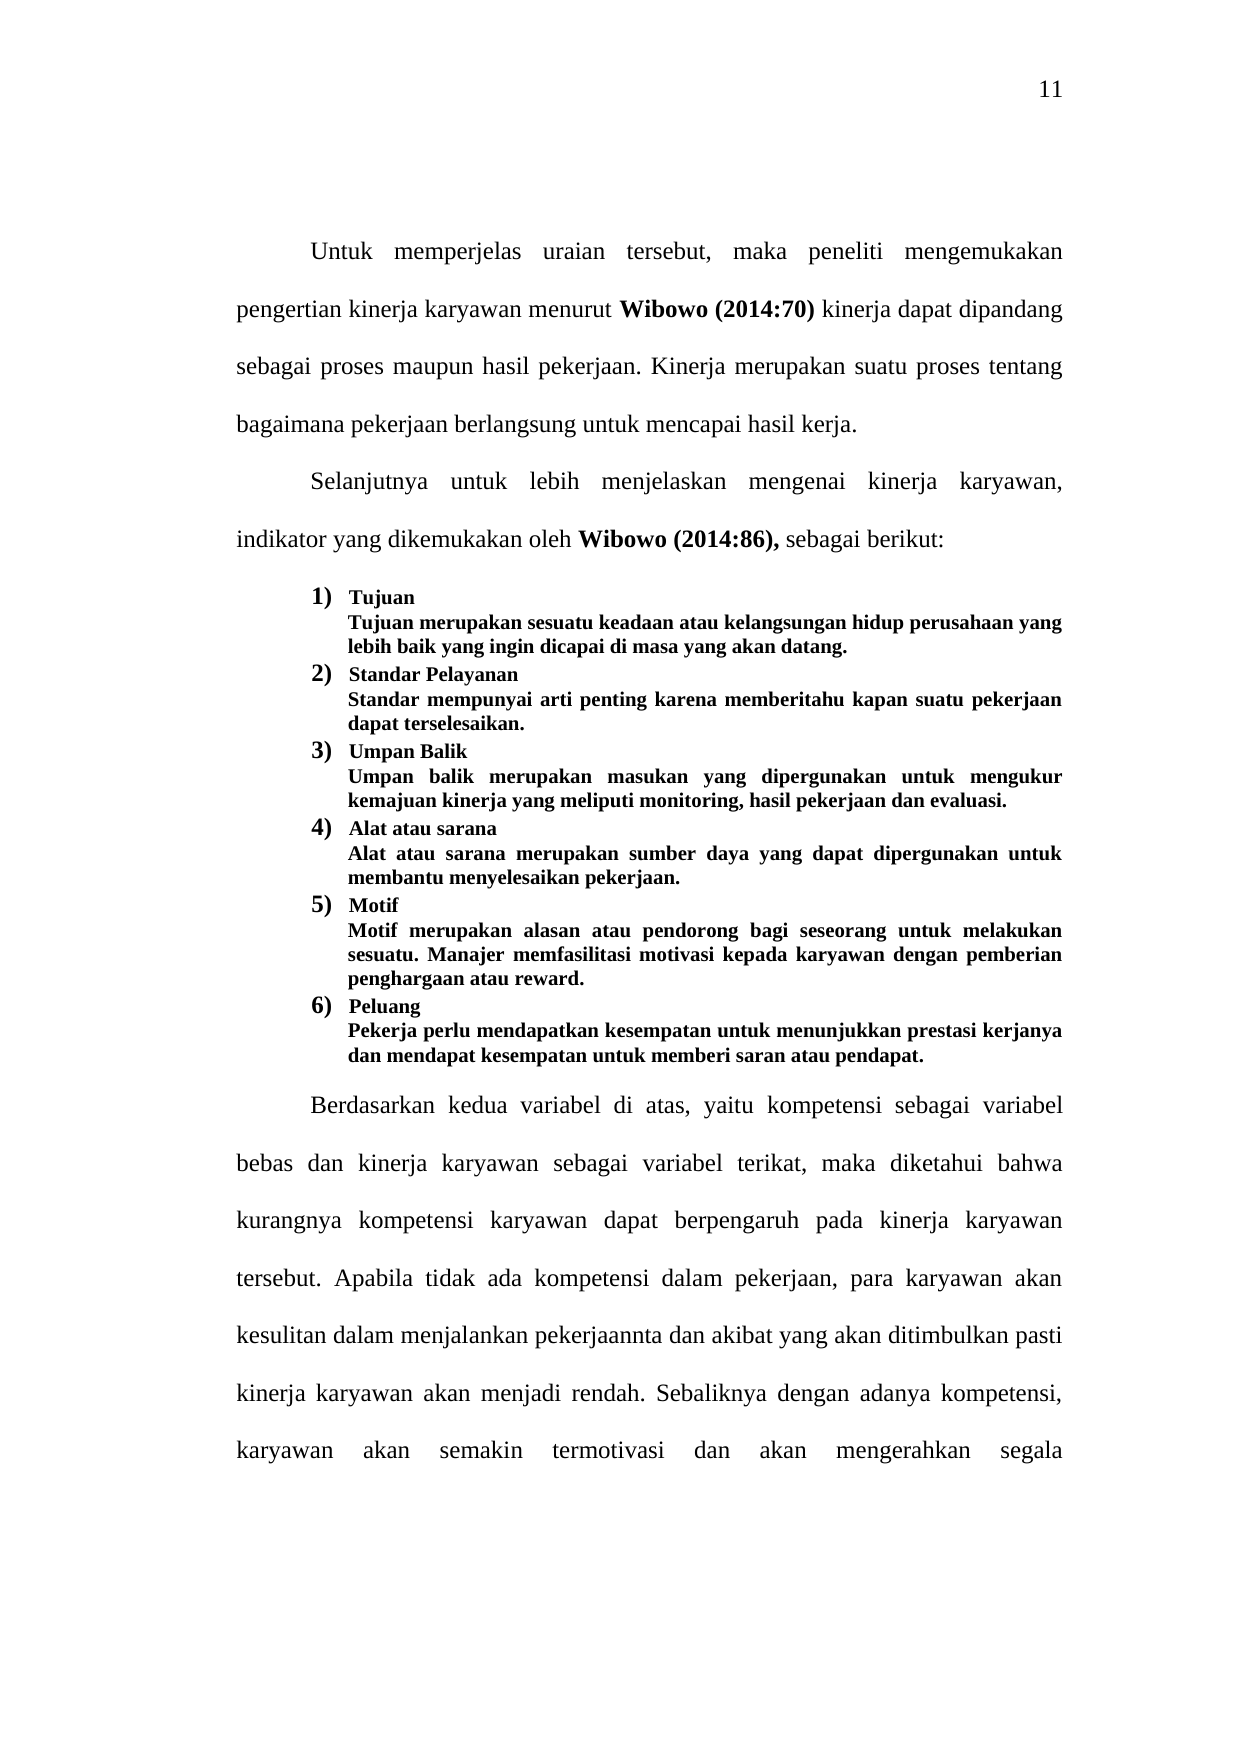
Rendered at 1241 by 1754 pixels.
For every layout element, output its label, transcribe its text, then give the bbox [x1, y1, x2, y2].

list Alat atau sarana [311, 812, 1063, 841]
list Peluang [311, 990, 1063, 1018]
list Umpan Balik [311, 735, 1063, 764]
text Umpan balik merupakan masukan yang dipergunakan untuk mengukur kemajuan kinerja yang meliputi monitoring, hasil pekerjaan dan evaluasi. [348, 764, 1063, 812]
text Selanjutnya untuk lebih menjelaskan mengenai kinerja karyawan, indikator yang dikemukakan oleh Wibowo (2014:86), sebagai berikut: [236, 466, 1063, 552]
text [236, 1091, 1063, 1464]
text Tujuan merupakan sesuatu keadaan atau kelangsungan hidup perusahaan yang lebih baik yang ingin dicapai di masa yang akan datang. [348, 610, 1063, 658]
list Motif [311, 889, 1063, 917]
text Untuk memperjelas uraian tersebut, maka peneliti mengemukakan pengertian kinerja karyawan menurut Wibowo (2014:70) kinerja dapat dipandang sebagai proses maupun hasil pekerjaan. Kinerja merupakan suatu proses tentang bagaimana pekerjaan berlangsung untuk mencapai hasil kerja. [236, 236, 1063, 437]
list Tujuan [311, 581, 1063, 610]
list Standar Pelayanan [311, 658, 1063, 687]
text Pekerja perlu mendapatkan kesempatan untuk menunjukkan prestasi kerjanya dan mendapat kesempatan untuk memberi saran atau pendapat. [348, 1018, 1063, 1067]
text Alat atau sarana merupakan sumber daya yang dapat dipergunakan untuk membantu menyelesaikan pekerjaan. [348, 841, 1063, 889]
text Standar mempunyai arti penting karena memberitahu kapan suatu pekerjaan dapat terselesaikan. [348, 687, 1063, 735]
text Motif merupakan alasan atau pendorong bagi seseorang untuk melakukan sesuatu. Manajer memfasilitasi motivasi kepada karyawan dengan pemberian penghargaan atau reward. [348, 917, 1063, 990]
